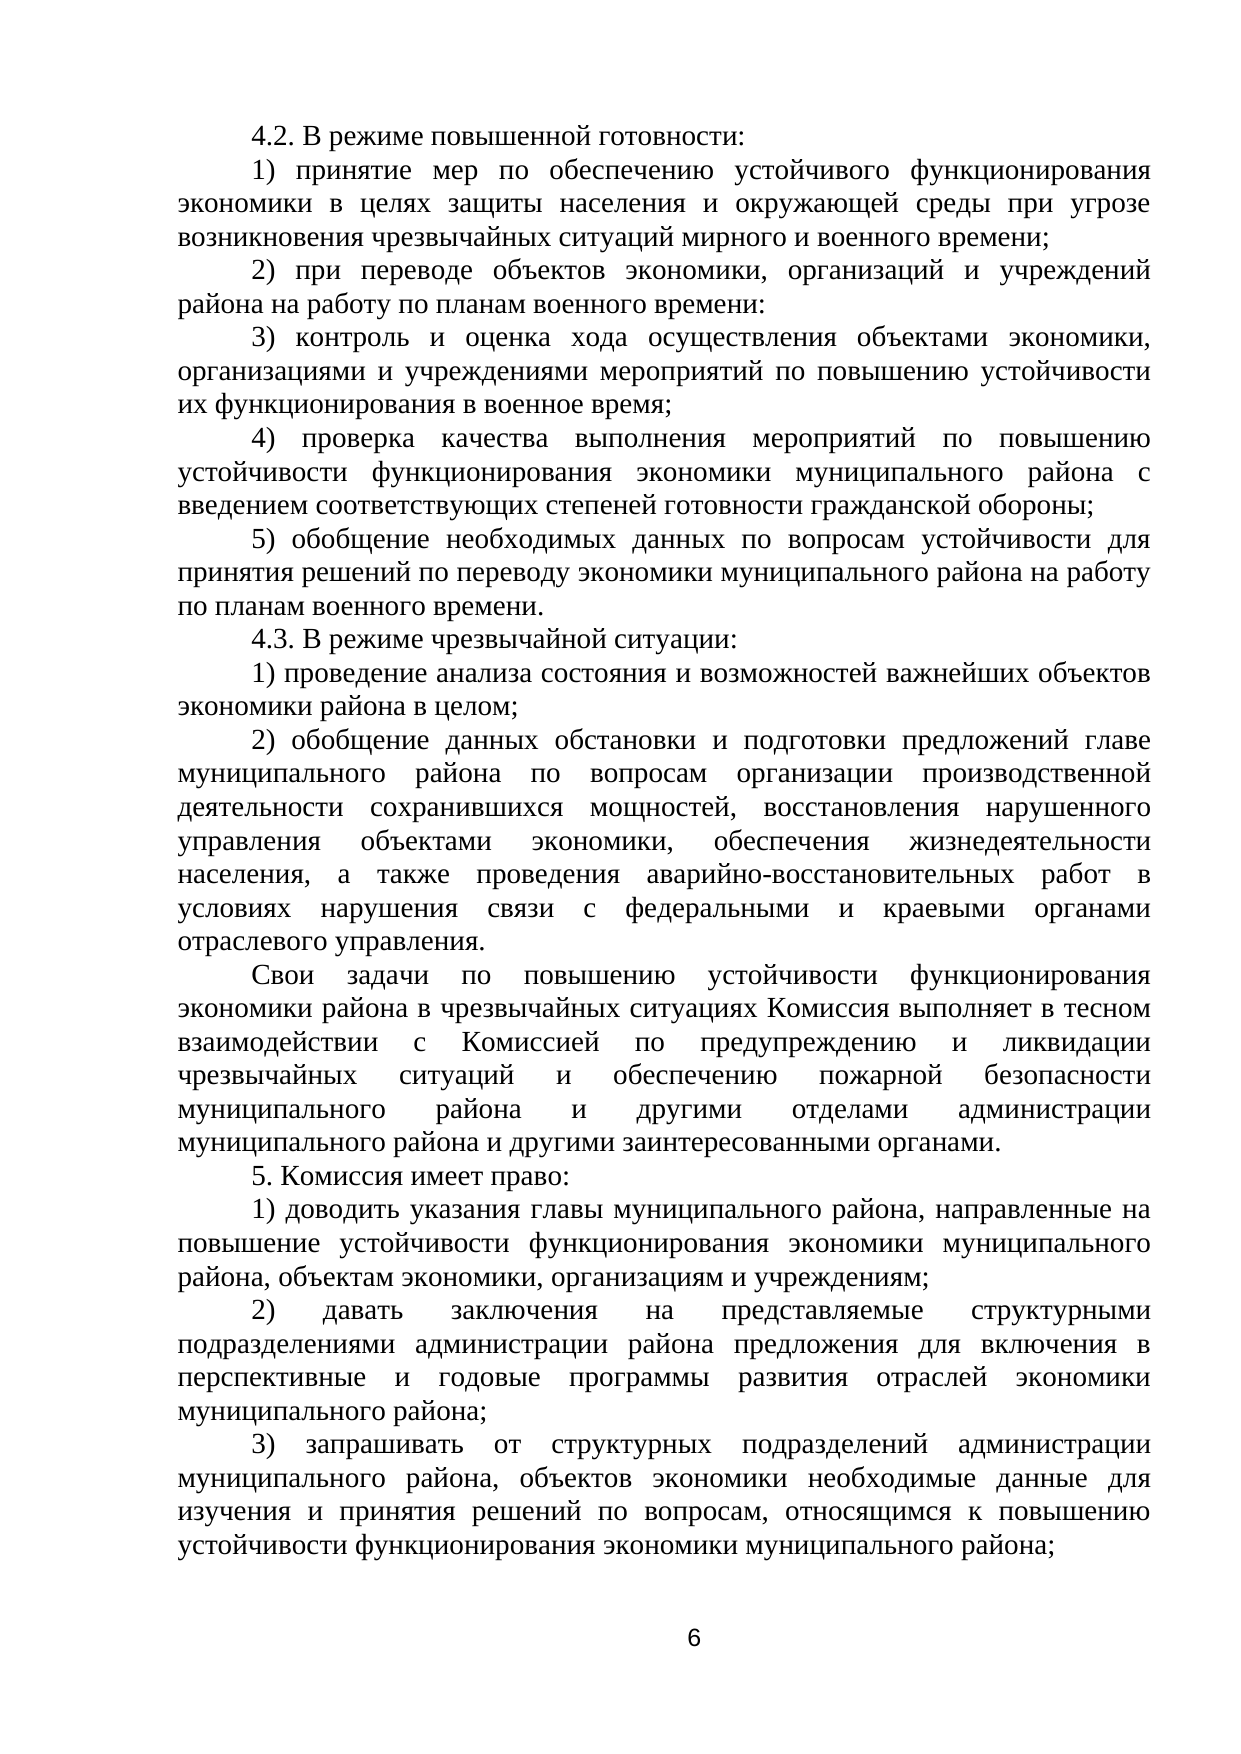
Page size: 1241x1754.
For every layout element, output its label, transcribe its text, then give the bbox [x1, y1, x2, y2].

text 5) обобщение необходимых данных по вопросам устойчивости для принятия решений по переводу экономики муниципального района на работу по планам военного времени. [177, 521, 1152, 621]
text 2) при переводе объектов экономики, организаций и учреждений района на работу по планам военного времени: [177, 252, 1152, 319]
text 1) доводить указания главы муниципального района, направленные на повышение устойчивости функционирования экономики муниципального района, объектам экономики, организациям и учреждениям; [177, 1192, 1152, 1292]
text 2) давать заключения на представляемые структурными подразделениями администрации района предложения для включения в перспективные и годовые программы развития отраслей экономики муниципального района; [177, 1292, 1152, 1426]
text 4.3. В режиме чрезвычайной ситуации: [177, 621, 1152, 655]
text Свои задачи по повышению устойчивости функционирования экономики района в чрезвычайных ситуациях Комиссия выполняет в тесном взаимодействии с Комиссией по предупреждению и ликвидации чрезвычайных ситуаций и обеспечению пожарной безопасности муниципального района и другими отделами администрации муниципального района и другими заинтересованными органами. [177, 957, 1152, 1158]
text 4) проверка качества выполнения мероприятий по повышению устойчивости функционирования экономики муниципального района с введением соответствующих степеней готовности гражданской обороны; [177, 420, 1152, 521]
subtitle 5. Комиссия имеет право: [177, 1158, 1152, 1192]
text 1) принятие мер по обеспечению устойчивого функционирования экономики в целях защиты населения и окружающей среды при угрозе возникновения чрезвычайных ситуаций мирного и военного времени; [177, 152, 1152, 252]
text 1) проведение анализа состояния и возможностей важнейших объектов экономики района в целом; [177, 655, 1152, 722]
text 3) запрашивать от структурных подразделений администрации муниципального района, объектов экономики необходимые данные для изучения и принятия решений по вопросам, относящимся к повышению устойчивости функционирования экономики муниципального района; [177, 1426, 1152, 1561]
text 2) обобщение данных обстановки и подготовки предложений главе муниципального района по вопросам организации производственной деятельности сохранившихся мощностей, восстановления нарушенного управления объектами экономики, обеспечения жизнедеятельности населения, а также проведения аварийно-восстановительных работ в условиях нарушения связи с федеральными и краевыми органами отраслевого управления. [177, 722, 1152, 957]
text 4.2. В режиме повышенной готовности: [177, 118, 1152, 152]
text 3) контроль и оценка хода осуществления объектами экономики, организациями и учреждениями мероприятий по повышению устойчивости их функционирования в военное время; [177, 319, 1152, 420]
